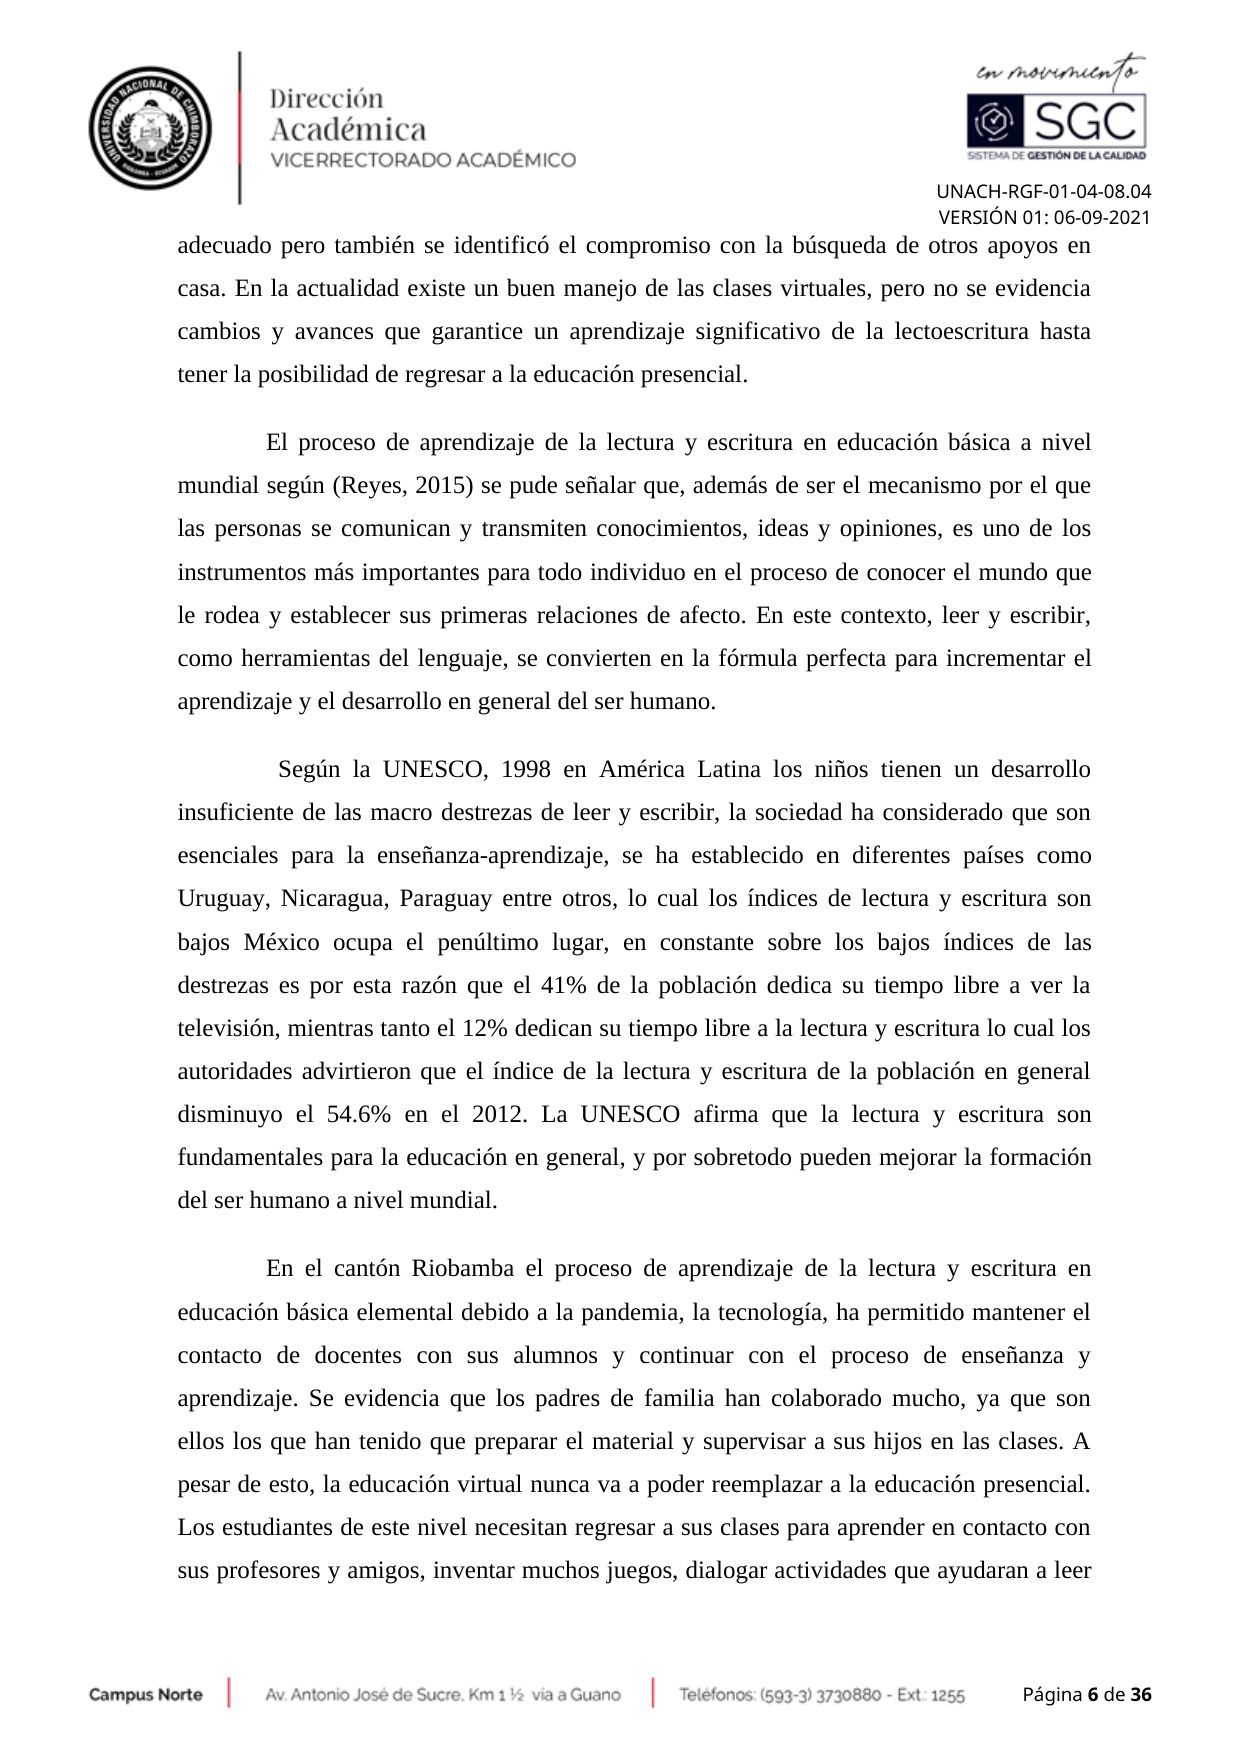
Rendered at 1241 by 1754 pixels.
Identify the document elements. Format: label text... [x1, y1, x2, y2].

picture [0, 0, 1236, 1753]
text Según la UNESCO, 1998 en América Latina los niños tienen un desarrollo insuficiente de las macro destrezas de leer y escribir, la sociedad ha considerado que son esenciales para la enseñanza-aprendizaje, se ha establecido en diferentes países como Uruguay, Nicaragua, Paraguay entre otros, lo cual los índices de lectura y escritura son bajos México ocupa el penúltimo lugar, en constante sobre los bajos índices de las destrezas es por esta razón que el 41% de la población dedica su tiempo libre a ver la televisión, mientras tanto el 12% dedican su tiempo libre a la lectura y escritura lo cual los autoridades advirtieron que el índice de la lectura y escritura de la población en general disminuyo el 54.6% en el 2012. La UNESCO afirma que la lectura y escritura son fundamentales para la educación en general, y por sobretodo pueden mejorar la formación del ser humano a nivel mundial. [177, 754, 1092, 1214]
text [177, 1253, 1092, 1584]
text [177, 230, 1092, 388]
text El proceso de aprendizaje de la lectura y escritura en educación básica a nivel mundial según se pude señalar que, además de ser el mecanismo por el que las personas se comunican y transmiten conocimientos, ideas y opiniones, es uno de los instrumentos más importantes para todo individuo en el proceso de conocer el mundo que le rodea y establecer sus primeras relaciones de afecto. En este contexto, leer y escribir, como herramientas del lenguaje, se convierten en la fórmula perfecta para incrementar el aprendizaje y el desarrollo en general del ser humano. [177, 427, 1092, 715]
